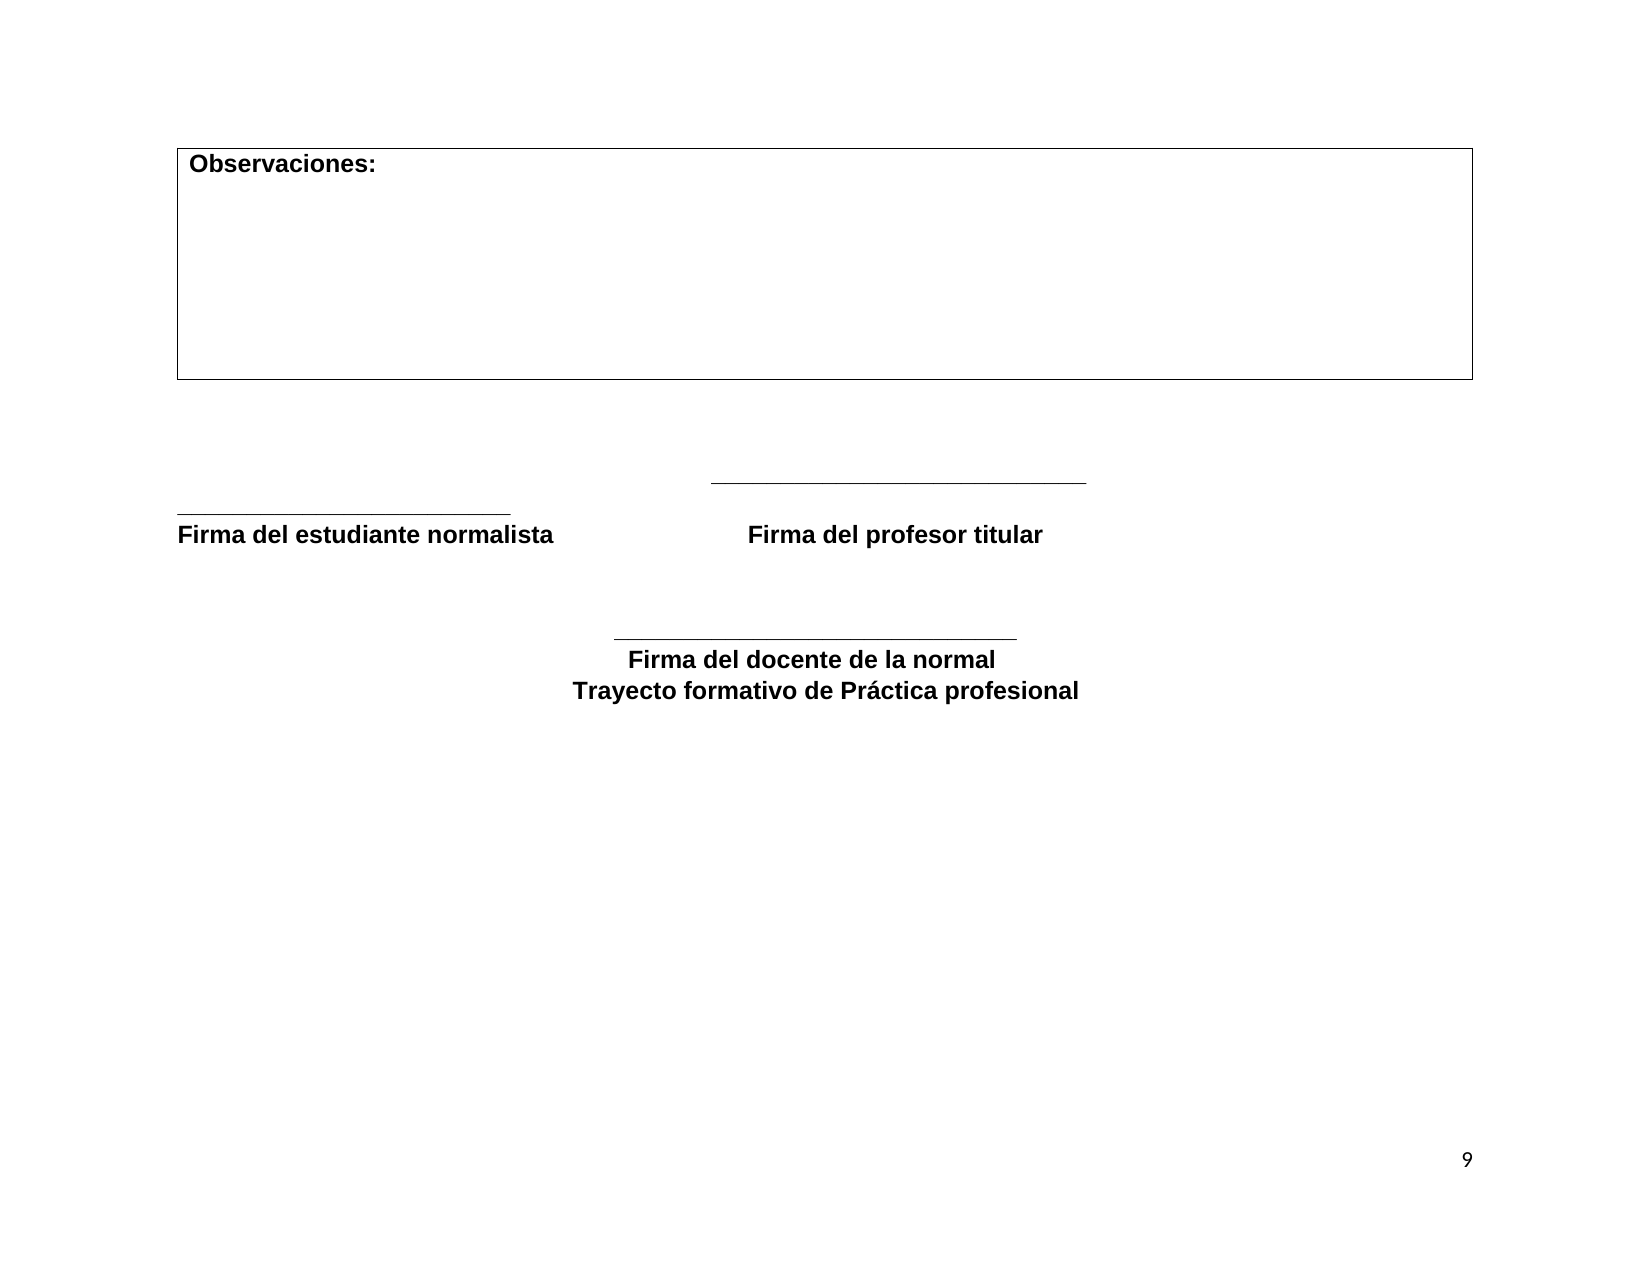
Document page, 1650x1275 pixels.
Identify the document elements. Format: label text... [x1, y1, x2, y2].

text Trayecto formativo de Práctica profesional [177, 676, 1473, 704]
text _____________________________ [177, 614, 1473, 642]
text ___________________________ ________________________ [177, 458, 1473, 518]
table_header Observaciones: [178, 149, 1472, 379]
text Firma del docente de la normal [177, 645, 1473, 673]
text Firma del estudiante normalista Firma del profesor titular [177, 521, 1473, 549]
